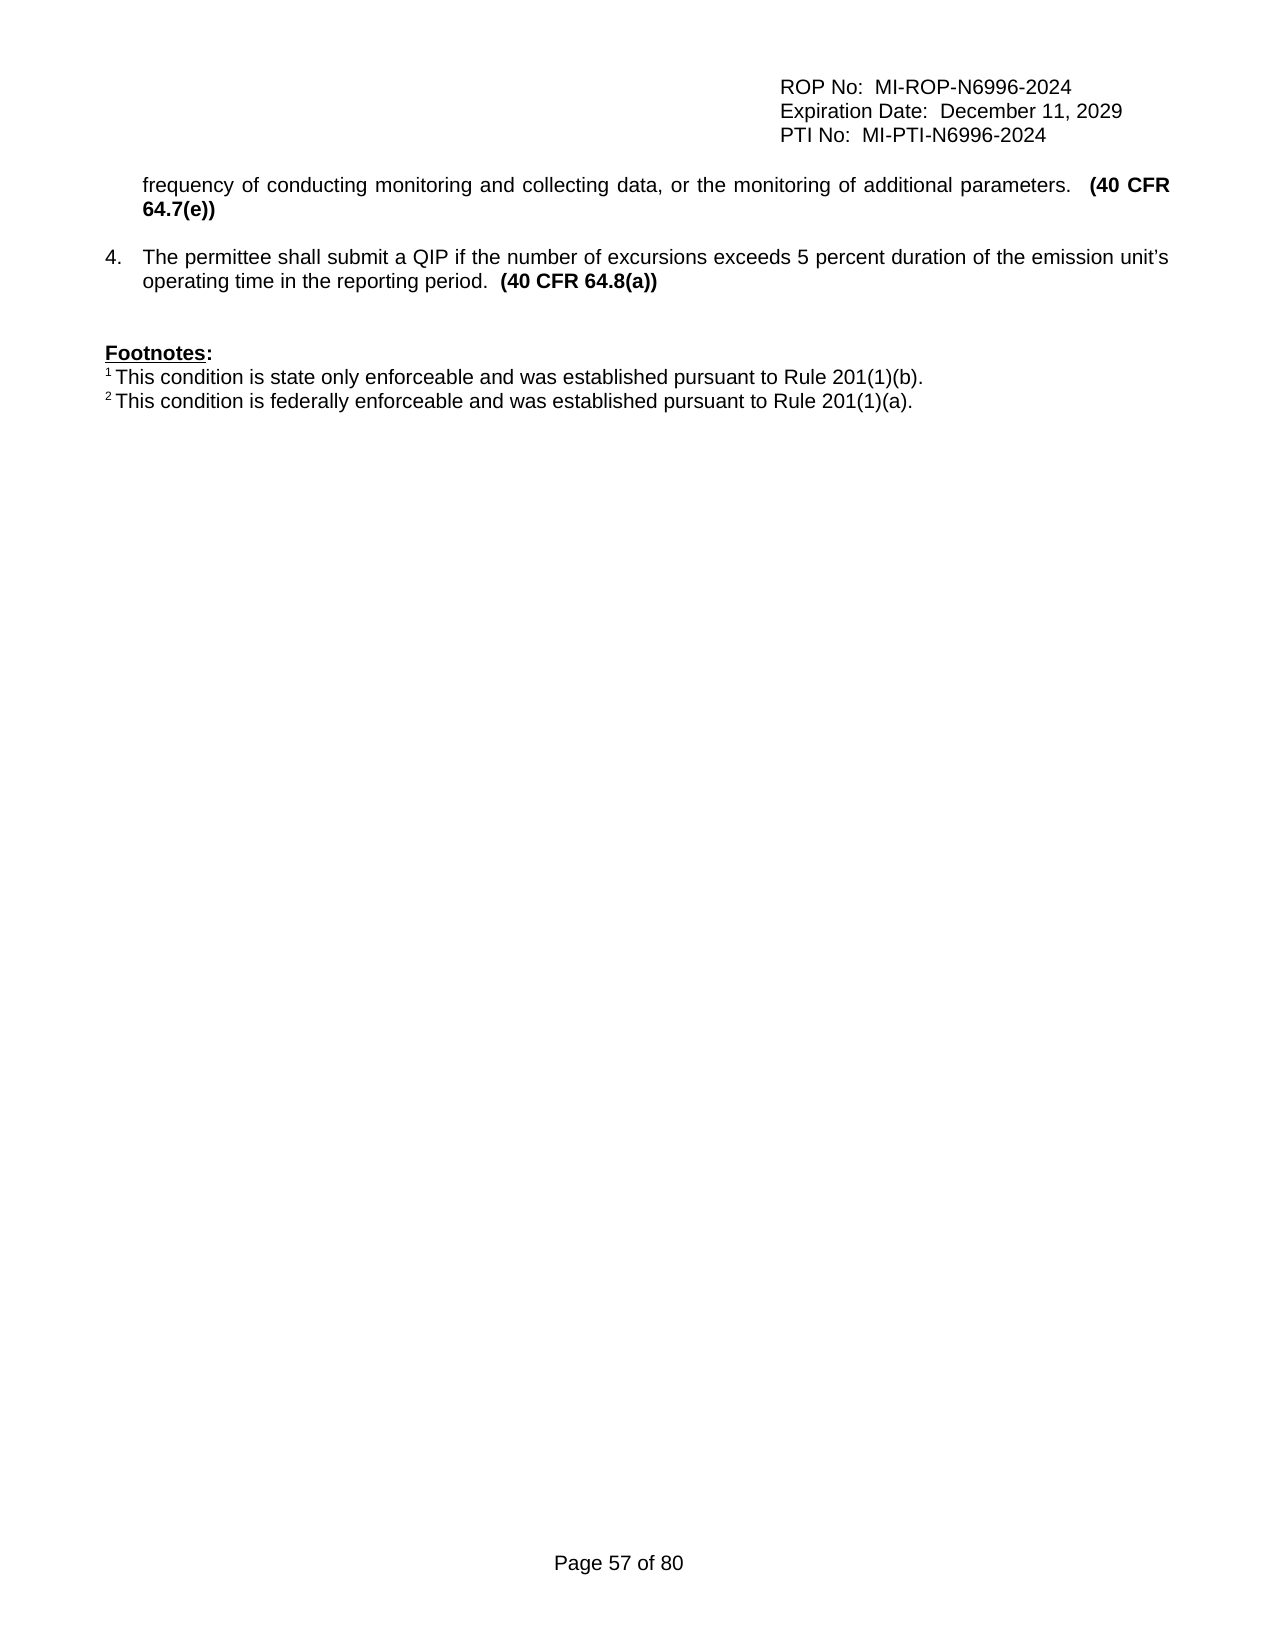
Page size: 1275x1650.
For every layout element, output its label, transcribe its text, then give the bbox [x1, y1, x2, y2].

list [105, 173, 1170, 221]
text 1 This condition is state only enforceable and was established pursuant to Rule 201(1)(b). [105, 365, 1170, 389]
list The permittee shall submit a QIP if the number of excursions exceeds 5 percent duration of the emission unit’s operating time in the reporting period. (40 CFR 64.8(a)) [105, 245, 1170, 293]
text 2 This condition is federally enforceable and was established pursuant to Rule 201(1)(a). [105, 389, 1170, 413]
text Footnotes: [105, 341, 1170, 365]
